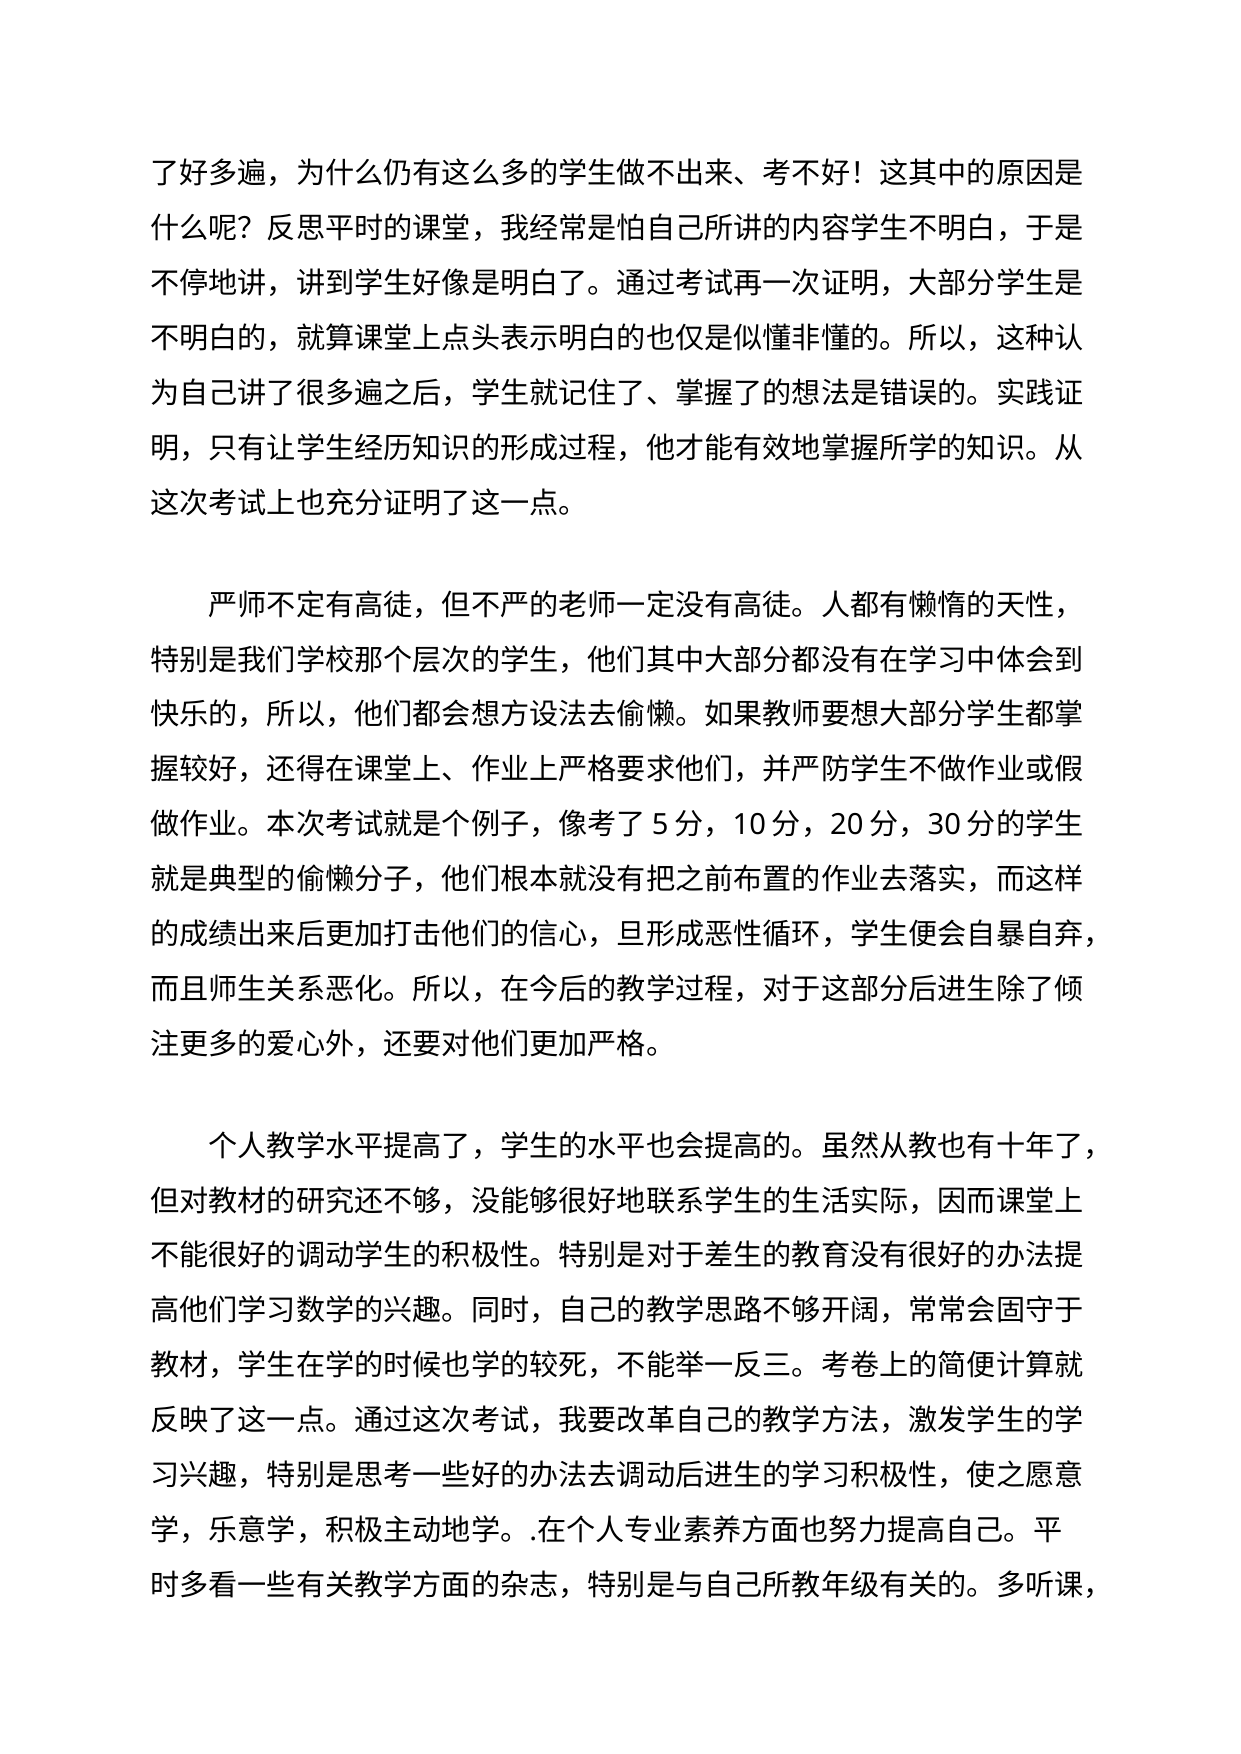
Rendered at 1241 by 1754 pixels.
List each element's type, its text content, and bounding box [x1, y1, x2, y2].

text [150, 1122, 1090, 1604]
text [150, 150, 1090, 522]
text 严师不定有高徒，但不严的老师一定没有高徒。人都有懒惰的天性，特别是我们学校那个层次的学生，他们其中大部分都没有在学习中体会到快乐的，所以，他们都会想方设法去偷懒。如果教师要想大部分学生都掌握较好，还得在课堂上、作业上严格要求他们，并严防学生不做作业或假做作业。本次考试就是个例子，像考了5分，10分，20分，30分的学生就是典型的偷懒分子，他们根本就没有把之前布置的作业去落实，而这样的成绩出来后更加打击他们的信心，旦形成恶性循环，学生便会自暴自弃，而且师生关系恶化。所以，在今后的教学过程，对于这部分后进生除了倾注更多的爱心外，还要对他们更加严格。 [150, 581, 1090, 1063]
